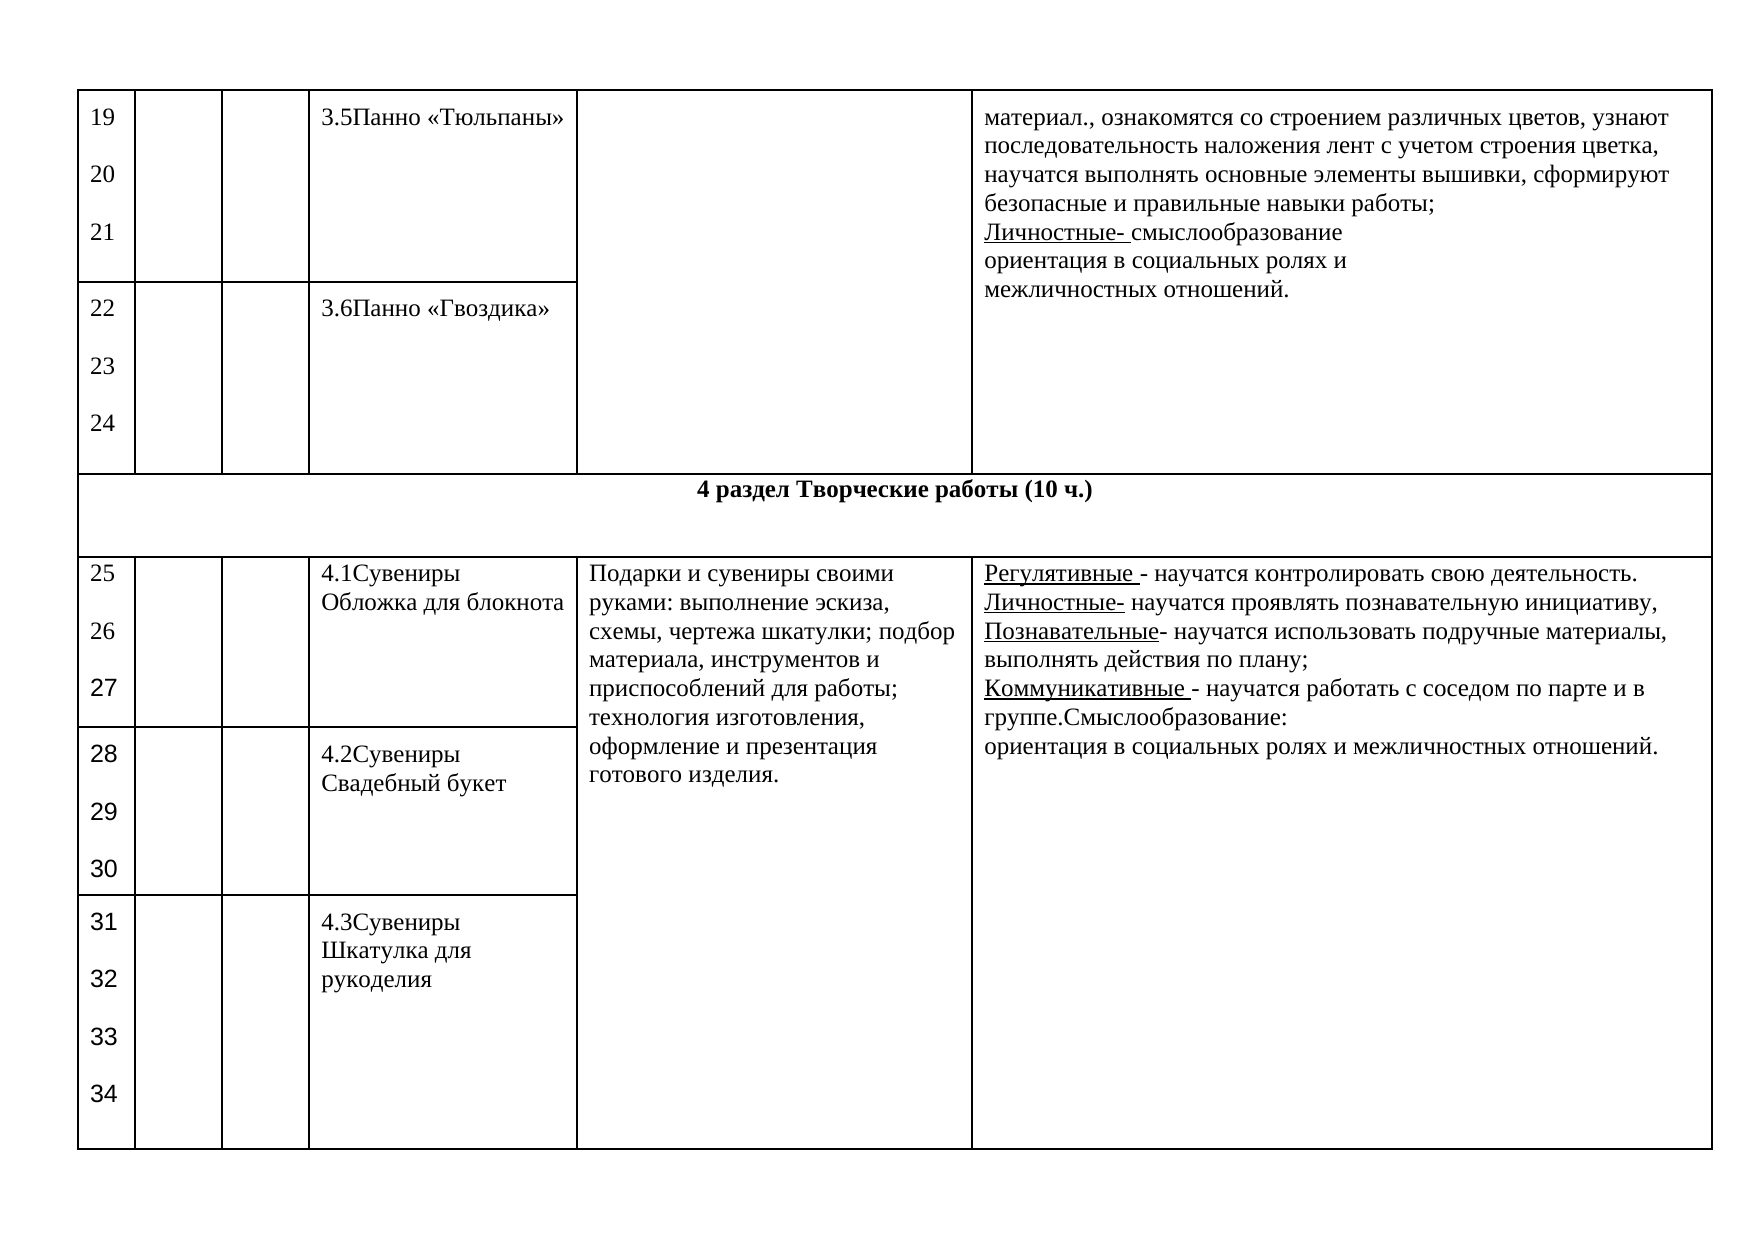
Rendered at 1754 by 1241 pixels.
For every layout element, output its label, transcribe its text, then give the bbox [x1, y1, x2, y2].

table_cell 4 раздел Творческие работы (10 ч.) [79, 475, 1711, 556]
table_cell 3.5Панно «Тюльпаны» [310, 91, 576, 281]
table_cell [136, 896, 221, 1148]
table_cell [223, 283, 308, 472]
table_cell Подарки и сувениры своими руками: выполнение эскиза, схемы, чертежа шкатулки; подбор материала, инструментов и приспособлений для работы; технология изготовления, оформление и презентация готового изделия. [578, 558, 971, 1148]
table_cell 22 23 24 [79, 283, 134, 472]
table_cell 3.6Панно «Гвоздика» [310, 283, 576, 472]
table_cell 4.3Сувениры Шкатулка для рукоделия [310, 896, 576, 1148]
table_cell 4.1Сувениры Обложка для блокнота [310, 558, 576, 726]
table_cell 4.2Сувениры Свадебный букет [310, 728, 576, 894]
table_cell [223, 558, 308, 726]
table_cell [223, 896, 308, 1148]
table_cell [136, 728, 221, 894]
table_cell [136, 91, 221, 281]
table_cell [136, 558, 221, 726]
table_cell 31 32 33 34 [79, 896, 134, 1148]
table_cell 25 26 27 [79, 558, 134, 726]
table_cell [223, 91, 308, 281]
table_cell 19 20 21 [79, 91, 134, 281]
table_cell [973, 91, 1711, 472]
table_cell Регулятивные - научатся контролировать свою деятельность. Личностные- научатся проявлять познавательную инициативу, Познавательные- научатся использовать подручные материалы, выполнять действия по плану; Коммуникативные - научатся работать с соседом по парте и в группе.Смыслообразование: ориентация в социальных ролях и межличностных отношений. [973, 558, 1711, 1148]
table_cell [136, 283, 221, 472]
table_cell 28 29 30 [79, 728, 134, 894]
table_cell [223, 728, 308, 894]
